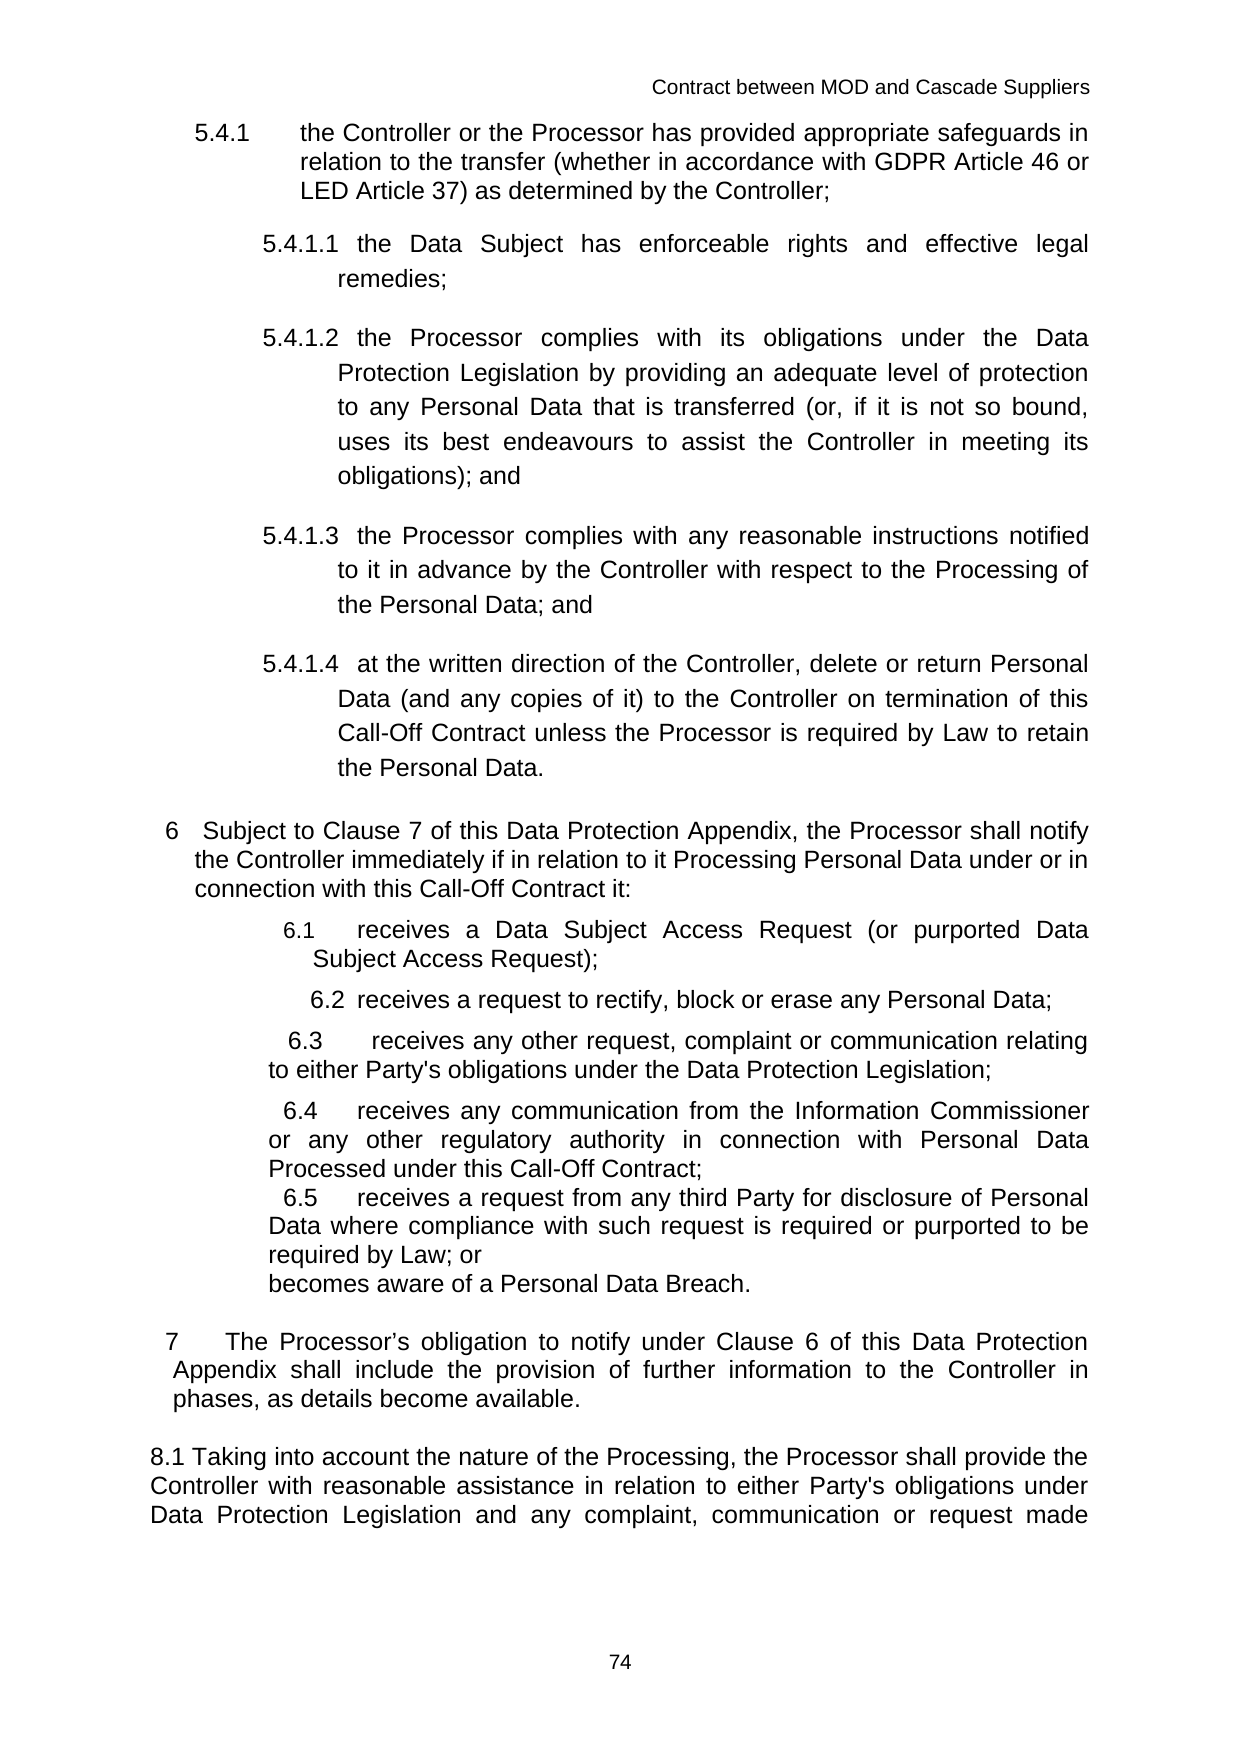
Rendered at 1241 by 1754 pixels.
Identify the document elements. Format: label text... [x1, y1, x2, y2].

subtitle the Data Subject has enforceable rights and effective legal remedies; [262, 229, 1090, 293]
list receives a Data Subject Access Request (or purported Data Subject Access Request); [283, 915, 1090, 973]
subtitle The Processor’s obligation to notify under Clause 6 of this Data Protection Appendix shall include the provision of further information to the Controller in phases, as details become available. [165, 1327, 1090, 1413]
subtitle at the written direction of the Controller, delete or return Personal Data (and any copies of it) to the Controller on termination of this Call-Off Contract unless the Processor is required by Law to retain the Personal Data. [262, 649, 1090, 781]
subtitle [150, 1442, 1090, 1528]
subtitle the Processor complies with its obligations under the Data Protection Legislation by providing an adequate level of protection to any Personal Data that is transferred (or, if it is not so bound, uses its best endeavours to assist the Controller in meeting its obligations); and [262, 323, 1090, 490]
list receives a request from any third Party for disclosure of Personal Data where compliance with such request is required or purported to be required by Law; or [268, 1183, 1090, 1269]
list becomes aware of a Personal Data Breach. [268, 1269, 1090, 1298]
list receives any communication from the Information Commissioner or any other regulatory authority in connection with Personal Data Processed under this Call-Off Contract; [268, 1096, 1090, 1183]
subtitle the Controller or the Processor has provided appropriate safeguards in relation to the transfer (whether in accordance with GDPR Article 46 or LED Article 37) as determined by the Controller; [194, 118, 1090, 204]
list receives a request to rectify, block or erase any Personal Data; [225, 985, 1090, 1014]
subtitle Subject to Clause 7 of this Data Protection Appendix, the Processor shall notify the Controller immediately if in relation to it Processing Personal Data under or in connection with this Call-Off Contract it: [165, 816, 1090, 903]
subtitle the Processor complies with any reasonable instructions notified to it in advance by the Controller with respect to the Processing of the Personal Data; and [262, 521, 1090, 618]
text 6.3 receives any other request, complaint or communication relating to either Party's obligations under the Data Protection Legislation; [239, 1026, 1090, 1084]
